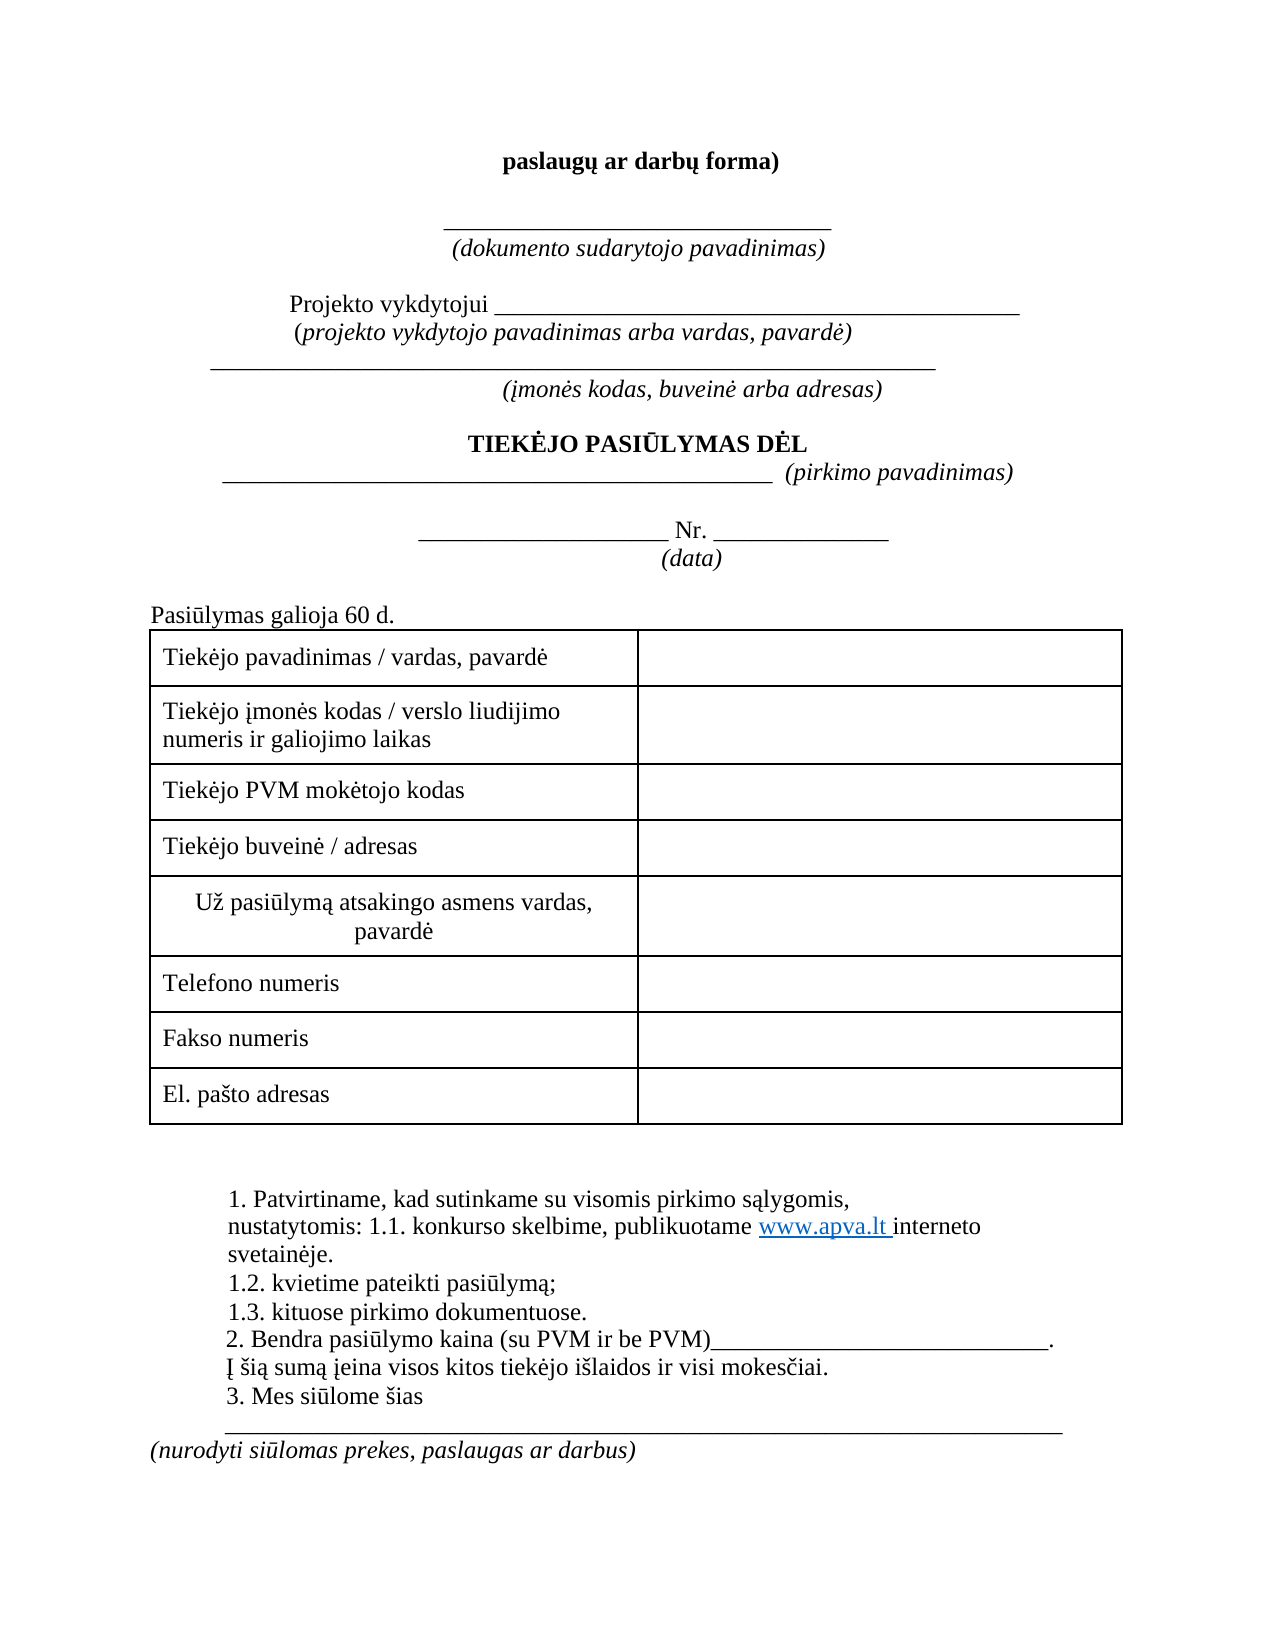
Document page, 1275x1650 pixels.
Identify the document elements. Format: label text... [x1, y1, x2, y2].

text ___________________________________________________________________ (nurodyti siūlomas prekes, paslaugas ar darbus) [150, 1410, 1069, 1464]
table_cell Telefono numeris [151, 957, 637, 1011]
text 3. Mes siūlome šias [226, 1381, 1158, 1410]
text _______________________________ [444, 204, 1158, 233]
text Pasiūlymas galioja 60 d. [150, 601, 1158, 629]
table_cell [639, 957, 1121, 1011]
table_cell El. pašto adresas [151, 1069, 637, 1123]
table_cell [639, 877, 1121, 955]
table_cell [639, 1013, 1121, 1067]
text (data) [225, 543, 1158, 572]
text 2. Bendra pasiūlymo kaina (su PVM ir be PVM)___________________________. Į šią sumą įeina visos kitos tiekėjo išlaidos ir visi mokesčiai. [226, 1326, 1061, 1380]
text (projekto vykdytojo pavadinimas arba vardas, pavardė) __________________________________________________________ [150, 318, 996, 373]
table_cell Fakso numeris [151, 1013, 637, 1067]
table_cell Tiekėjo PVM mokėtojo kodas [151, 765, 637, 819]
table_cell [639, 1069, 1121, 1123]
table_cell Tiekėjo įmonės kodas / verslo liudijimo numeris ir galiojimo laikas [151, 687, 637, 763]
text 1.3. kituose pirkimo dokumentuose. [228, 1297, 1158, 1326]
table_header [639, 631, 1121, 685]
table_cell [639, 821, 1121, 875]
text TIEKĖJO PASIŪLYMAS DĖL ____________________________________________ (pirkimo pavadinimas) [150, 431, 1086, 485]
text 1.2. kvietime pateikti pasiūlymą; [228, 1268, 1158, 1297]
text 1. Patvirtiname, kad sutinkame su visomis pirkimo sąlygomis, nustatytomis: 1.1. konkurso skelbime, publikuotame www.apva.lt interneto svetainėje. [228, 1185, 988, 1267]
table_cell Tiekėjo buveinė / adresas [151, 821, 637, 875]
table_cell Už pasiūlymą atsakingo asmens vardas, pavardė [151, 877, 637, 955]
table_header Tiekėjo pavadinimas / vardas, pavardė [151, 631, 637, 685]
text (įmonės kodas, buveinė arba adresas) [227, 374, 1158, 402]
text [189, 148, 1093, 175]
table_cell [639, 687, 1121, 763]
text Projekto vykdytojui __________________________________________ [150, 289, 1158, 318]
table_cell [639, 765, 1121, 819]
text ____________________ Nr. ______________ [148, 515, 1158, 543]
text (dokumento sudarytojo pavadinimas) [452, 233, 1158, 261]
